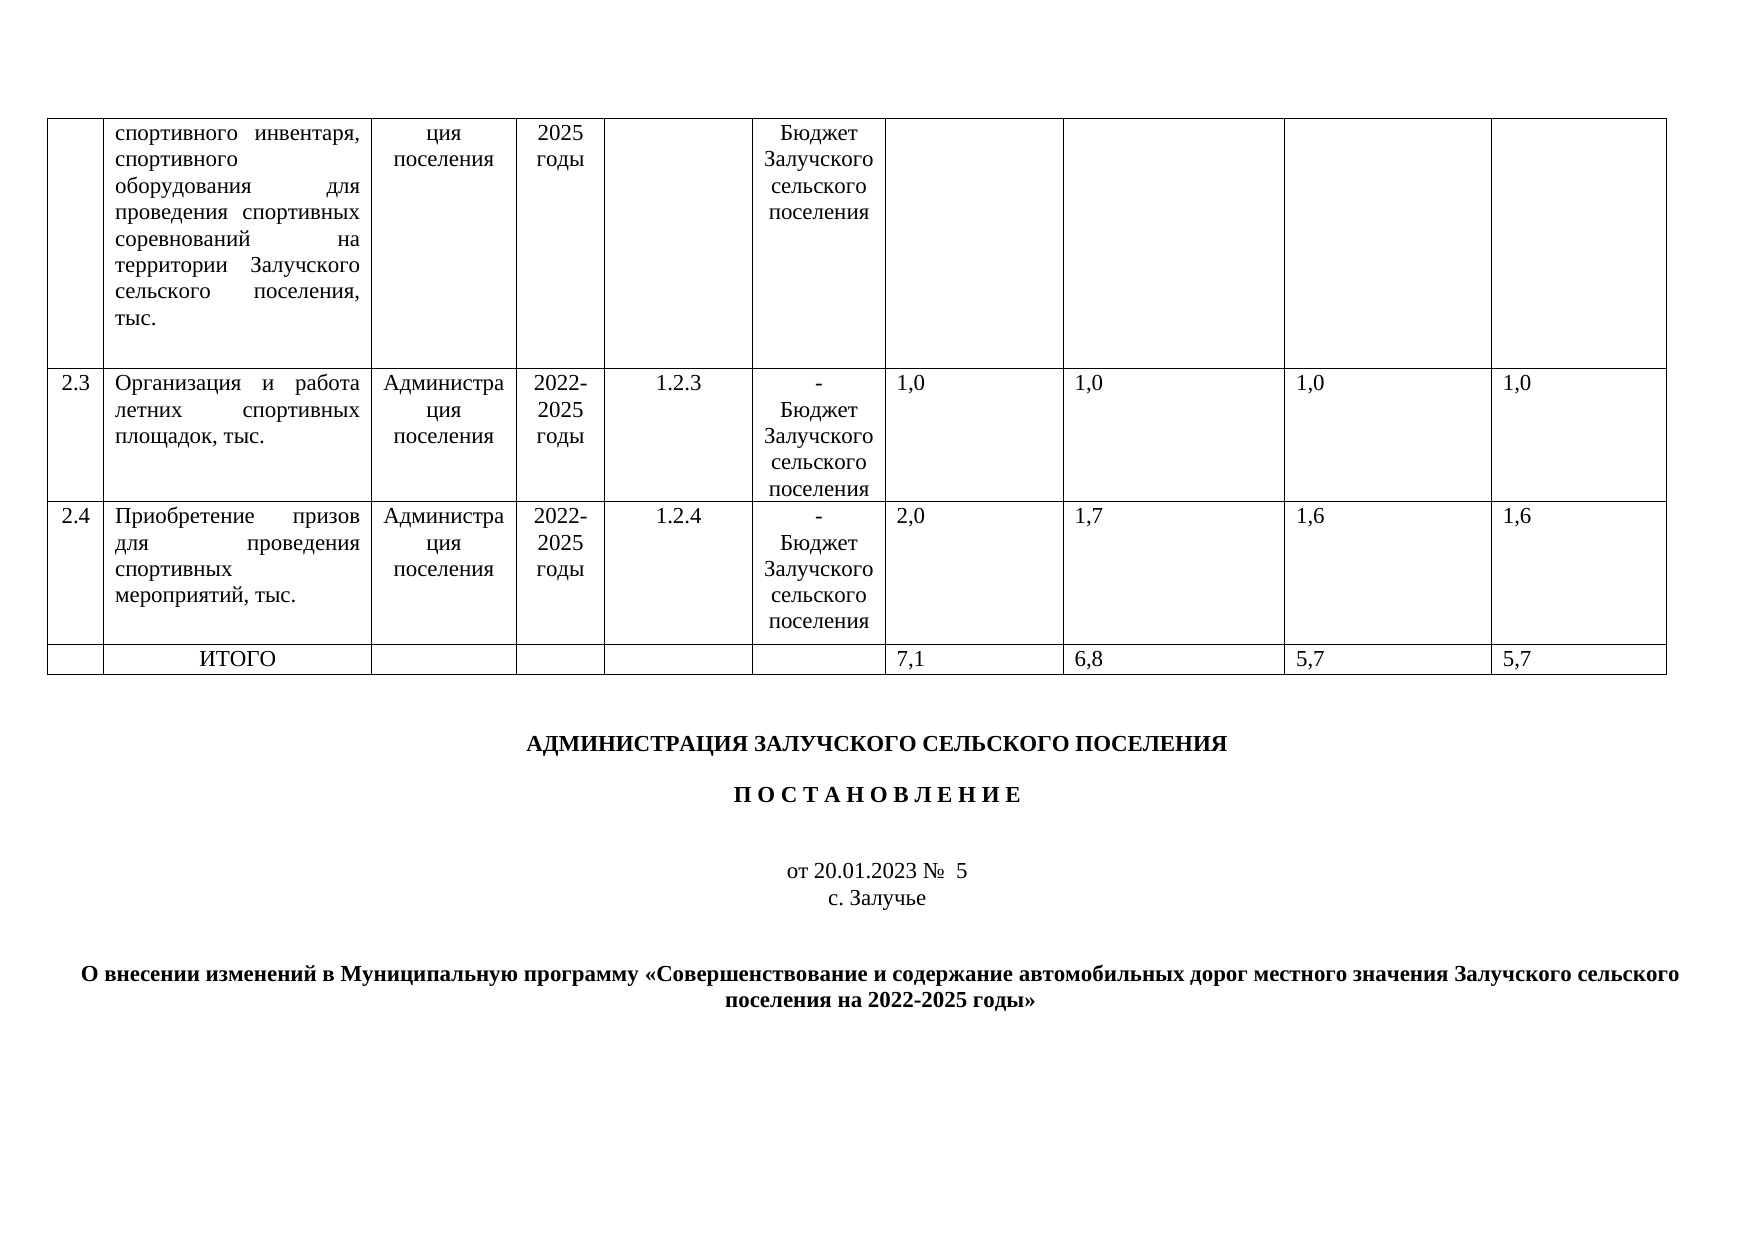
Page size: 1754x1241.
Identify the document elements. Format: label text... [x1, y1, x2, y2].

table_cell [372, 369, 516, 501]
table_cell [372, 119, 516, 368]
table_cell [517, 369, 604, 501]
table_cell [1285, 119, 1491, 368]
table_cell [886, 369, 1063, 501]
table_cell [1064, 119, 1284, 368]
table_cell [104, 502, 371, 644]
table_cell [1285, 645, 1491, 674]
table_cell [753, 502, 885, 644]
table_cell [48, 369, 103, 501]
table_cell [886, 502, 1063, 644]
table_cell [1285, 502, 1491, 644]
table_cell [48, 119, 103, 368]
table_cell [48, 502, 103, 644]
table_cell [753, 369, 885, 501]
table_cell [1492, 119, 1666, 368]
text П О С Т А Н О В Л Е Н И Е [59, 781, 1695, 807]
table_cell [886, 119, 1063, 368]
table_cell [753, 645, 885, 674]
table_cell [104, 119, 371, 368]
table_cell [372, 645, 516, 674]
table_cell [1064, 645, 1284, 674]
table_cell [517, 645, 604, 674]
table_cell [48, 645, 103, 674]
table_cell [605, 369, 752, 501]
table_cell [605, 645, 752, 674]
text с. Залучье [59, 884, 1695, 910]
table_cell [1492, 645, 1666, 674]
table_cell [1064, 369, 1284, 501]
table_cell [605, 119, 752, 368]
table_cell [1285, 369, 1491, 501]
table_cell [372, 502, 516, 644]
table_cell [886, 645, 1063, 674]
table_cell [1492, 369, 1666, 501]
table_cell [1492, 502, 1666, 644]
text от 20.01.2023 № 5 [59, 857, 1695, 884]
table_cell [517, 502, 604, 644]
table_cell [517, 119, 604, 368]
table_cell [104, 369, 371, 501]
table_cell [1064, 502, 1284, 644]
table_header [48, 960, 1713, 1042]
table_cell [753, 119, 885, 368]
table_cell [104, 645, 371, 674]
text АДМИНИСТРАЦИЯ ЗАЛУЧСКОГО СЕЛЬСКОГО ПОСЕЛЕНИЯ [59, 730, 1695, 756]
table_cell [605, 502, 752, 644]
